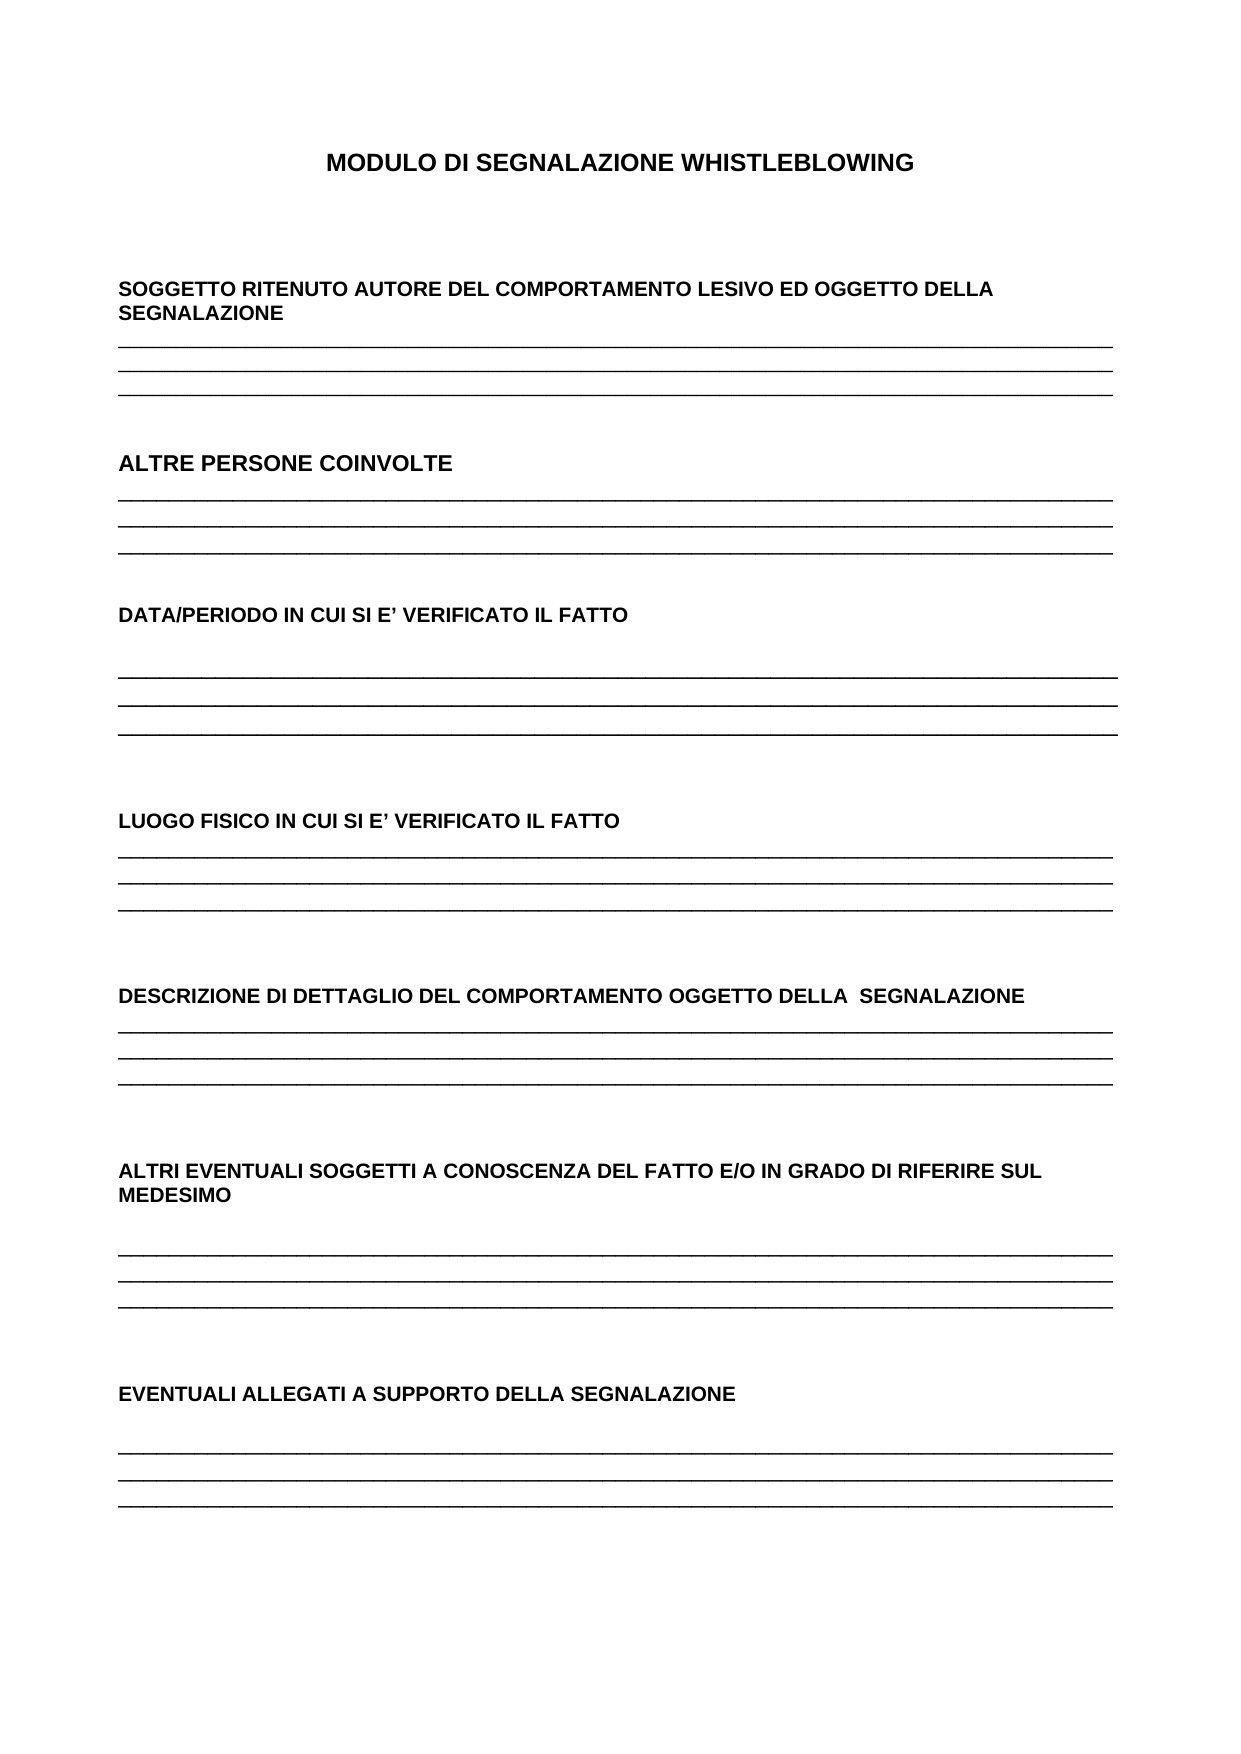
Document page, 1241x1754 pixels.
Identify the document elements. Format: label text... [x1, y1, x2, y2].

text DESCRIZIONE DI DETTAGLIO DEL COMPORTAMENTO OGGETTO DELLA SEGNALAZIONE [118, 984, 1122, 1008]
text __________________________________________________________________________________________________________________________________________________________________________________________________________________________________________ [118, 1429, 1122, 1508]
text __________________________________________________________________________________________________________________________________________________________________________________________________________________________________________________________________ [118, 325, 1122, 397]
text __________________________________________________________________________________________________________________________________________________________________________________________________________________________________________ [118, 1008, 1122, 1087]
text SOGGETTO RITENUTO AUTORE DEL COMPORTAMENTO LESIVO ED OGGETTO DELLA SEGNALAZIONE [118, 277, 1122, 325]
text EVENTUALI ALLEGATI A SUPPORTO DELLA SEGNALAZIONE [118, 1381, 1122, 1405]
text ALTRI EVENTUALI SOGGETTI A CONOSCENZA DEL FATTO E/O IN GRADO DI RIFERIRE SUL MEDESIMO [118, 1159, 1122, 1207]
text DATA/PERIODO IN CUI SI E’ VERIFICATO IL FATTO [118, 603, 1122, 627]
text LUOGO FISICO IN CUI SI E’ VERIFICATO IL FATTO [118, 809, 1122, 833]
text __________________________________________________________________________________________________________________________________________________________________________________________________________________________________________ [118, 476, 1122, 555]
text ________________________________________________________________________________________________________________________________________________________________________________________________________________________ [118, 651, 1122, 737]
text __________________________________________________________________________________________________________________________________________________________________________________________________________________________________________ [118, 1231, 1122, 1309]
text ALTRE PERSONE COINVOLTE [118, 449, 1122, 476]
text __________________________________________________________________________________________________________________________________________________________________________________________________________________________________________ [118, 833, 1122, 912]
text MODULO DI SEGNALAZIONE WHISTLEBLOWING [118, 148, 1122, 176]
